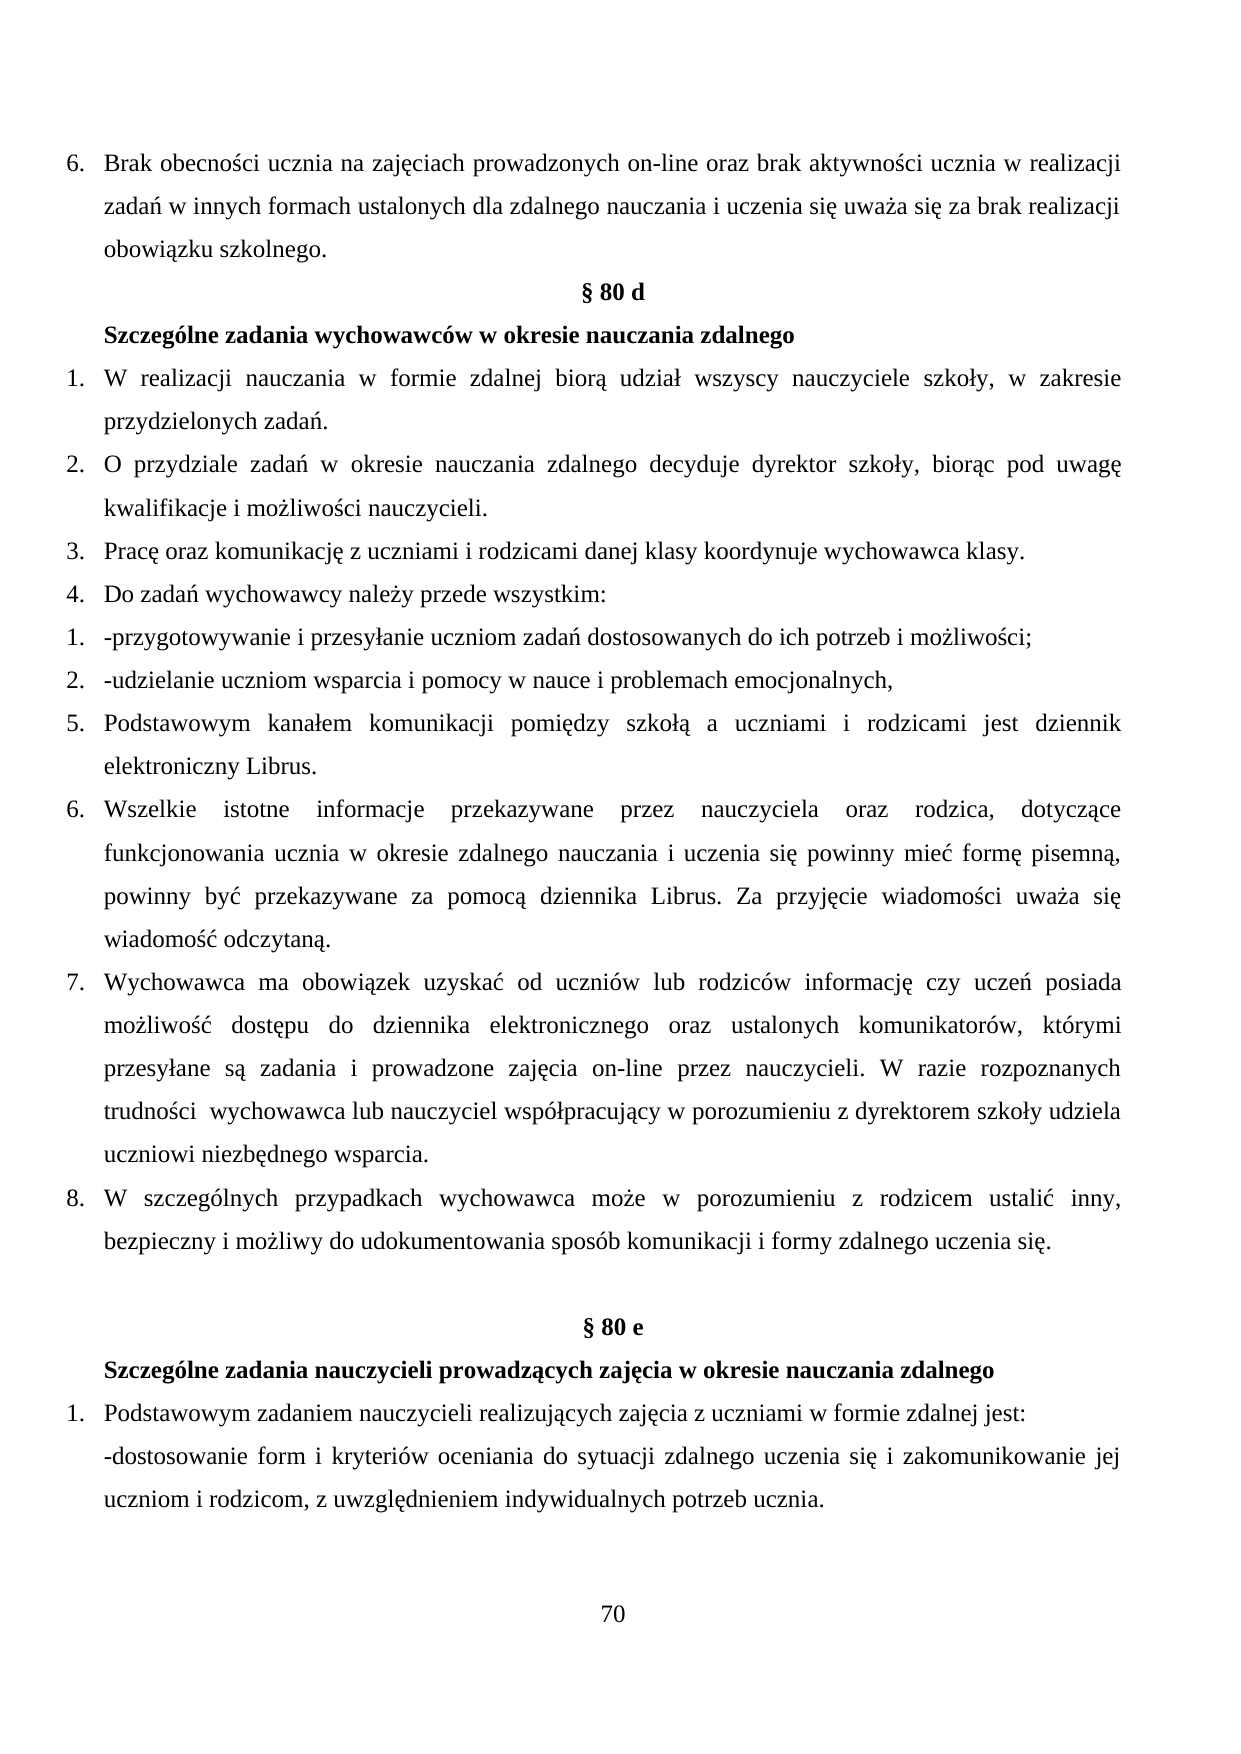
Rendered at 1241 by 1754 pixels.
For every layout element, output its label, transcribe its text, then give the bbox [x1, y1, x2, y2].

list Pracę oraz komunikację z uczniami i rodzicami danej klasy koordynuje wychowawca klasy. [66, 536, 1122, 564]
list W szczególnych przypadkach wychowawca może w porozumieniu z rodzicem ustalić inny, bezpieczny i możliwy do udokumentowania sposób komunikacji i formy zdalnego uczenia się. [66, 1183, 1122, 1254]
list W realizacji nauczania w formie zdalnej biorą udział wszyscy nauczyciele szkoły, w zakresie przydzielonych zadań. [66, 363, 1122, 435]
list Brak obecności ucznia na zajęciach prowadzonych on-line oraz brak aktywności ucznia w realizacji zadań w innych formach ustalonych dla zdalnego nauczania i uczenia się uważa się za brak realizacji obowiązku szkolnego. [66, 148, 1122, 263]
list Wychowawca ma obowiązek uzyskać od uczniów lub rodziców informację czy uczeń posiada możliwość dostępu do dziennika elektronicznego oraz ustalonych komunikatorów, którymi przesyłane są zadania i prowadzone zajęcia on-line przez nauczycieli. W razie rozpoznanych trudności wychowawca lub nauczyciel współpracujący w porozumieniu z dyrektorem szkoły udziela uczniowi niezbędnego wsparcia. [66, 967, 1122, 1168]
list Do zadań wychowawcy należy przede wszystkim: [66, 579, 1122, 608]
text Szczególne zadania nauczycieli prowadzących zajęcia w okresie nauczania zdalnego [103, 1355, 1122, 1384]
list Podstawowym zadaniem nauczycieli realizujących zajęcia z uczniami w formie zdalnej jest: [66, 1398, 1122, 1427]
list Wszelkie istotne informacje przekazywane przez nauczyciela oraz rodzica, dotyczące funkcjonowania ucznia w okresie zdalnego nauczania i uczenia się powinny mieć formę pisemną, powinny być przekazywane za pomocą dziennika Librus. Za przyjęcie wiadomości uważa się wiadomość odczytaną. [66, 794, 1122, 953]
text Szczególne zadania wychowawców w okresie nauczania zdalnego [103, 320, 1122, 349]
list Podstawowym kanałem komunikacji pomiędzy szkołą a uczniami i rodzicami jest dziennik elektroniczny Librus. [66, 708, 1122, 780]
list -udzielanie uczniom wsparcia i pomocy w nauce i problemach emocjonalnych, [66, 665, 1122, 694]
text -dostosowanie form i kryteriów oceniania do sytuacji zdalnego uczenia się i zakomunikowanie jej uczniom i rodzicom, z uwzględnieniem indywidualnych potrzeb ucznia. [103, 1441, 1122, 1513]
list O przydziale zadań w okresie nauczania zdalnego decyduje dyrektor szkoły, biorąc pod uwagę kwalifikacje i możliwości nauczycieli. [66, 449, 1122, 521]
text § 80 d [103, 277, 1122, 306]
list -przygotowywanie i przesyłanie uczniom zadań dostosowanych do ich potrzeb i możliwości; [66, 622, 1122, 651]
text § 80 e [103, 1312, 1122, 1341]
